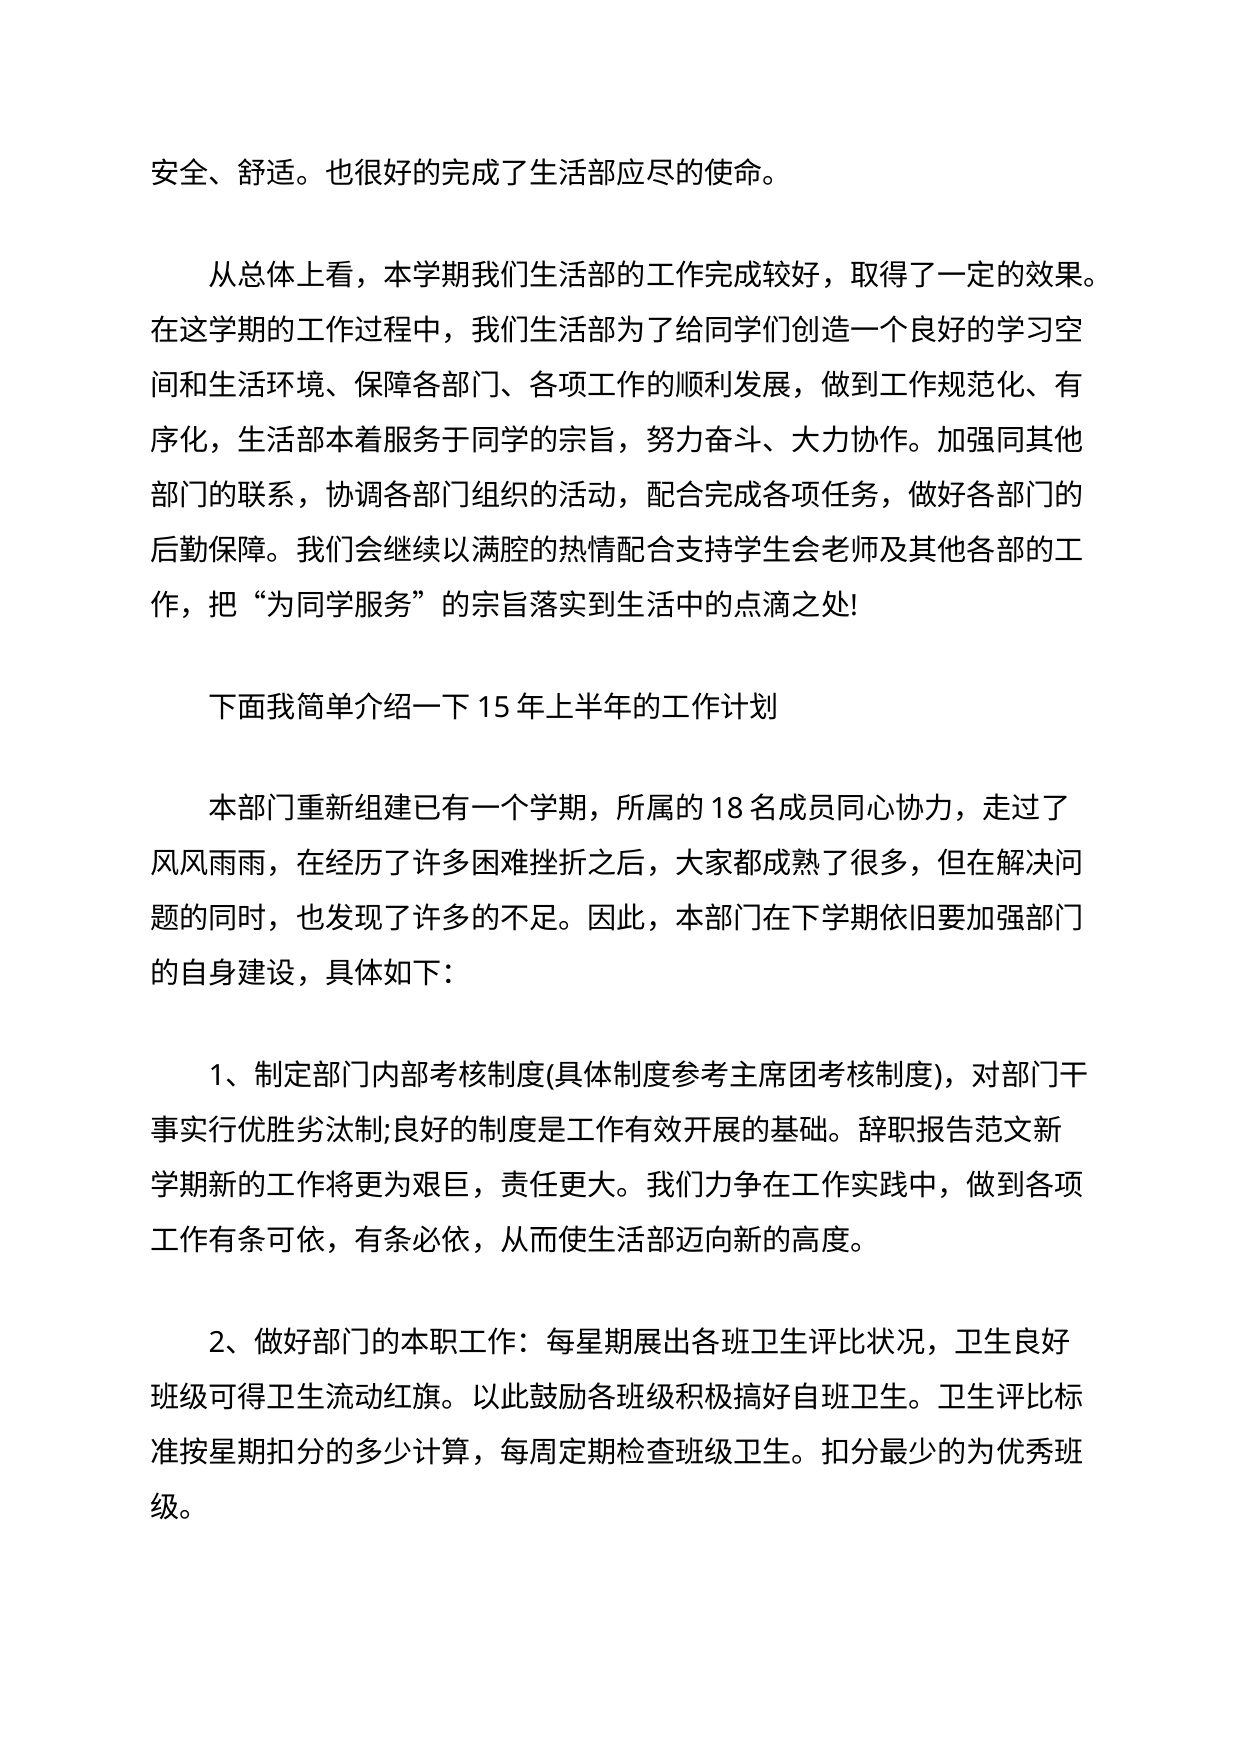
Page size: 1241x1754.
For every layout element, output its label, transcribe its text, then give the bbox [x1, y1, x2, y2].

text 下面我简单介绍一下15年上半年的工作计划 [150, 683, 1090, 726]
text 从总体上看，本学期我们生活部的工作完成较好，取得了一定的效果。在这学期的工作过程中，我们生活部为了给同学们创造一个良好的学习空间和生活环境、保障各部门、各项工作的顺利发展，做到工作规范化、有序化，生活部本着服务于同学的宗旨，努力奋斗、大力协作。加强同其他部门的联系，协调各部门组织的活动，配合完成各项任务，做好各部门的后勤保障。我们会继续以满腔的热情配合支持学生会老师及其他各部的工作，把“为同学服务”的宗旨落实到生活中的点滴之处! [150, 252, 1090, 623]
text 本部门重新组建已有一个学期，所属的18名成员同心协力，走过了风风雨雨，在经历了许多困难挫折之后，大家都成熟了很多，但在解决问题的同时，也发现了许多的不足。因此，本部门在下学期依旧要加强部门的自身建设，具体如下： [150, 785, 1090, 992]
text 1、制定部门内部考核制度(具体制度参考主席团考核制度)，对部门干事实行优胜劣汰制;良好的制度是工作有效开展的基础。辞职报告范文新学期新的工作将更为艰巨，责任更大。我们力争在工作实践中，做到各项工作有条可依，有条必依，从而使生活部迈向新的高度。 [150, 1052, 1090, 1259]
text 2、做好部门的本职工作：每星期展出各班卫生评比状况，卫生良好班级可得卫生流动红旗。以此鼓励各班级积极搞好自班卫生。卫生评比标准按星期扣分的多少计算，每周定期检查班级卫生。扣分最少的为优秀班级。 [150, 1318, 1090, 1525]
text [150, 150, 1090, 192]
